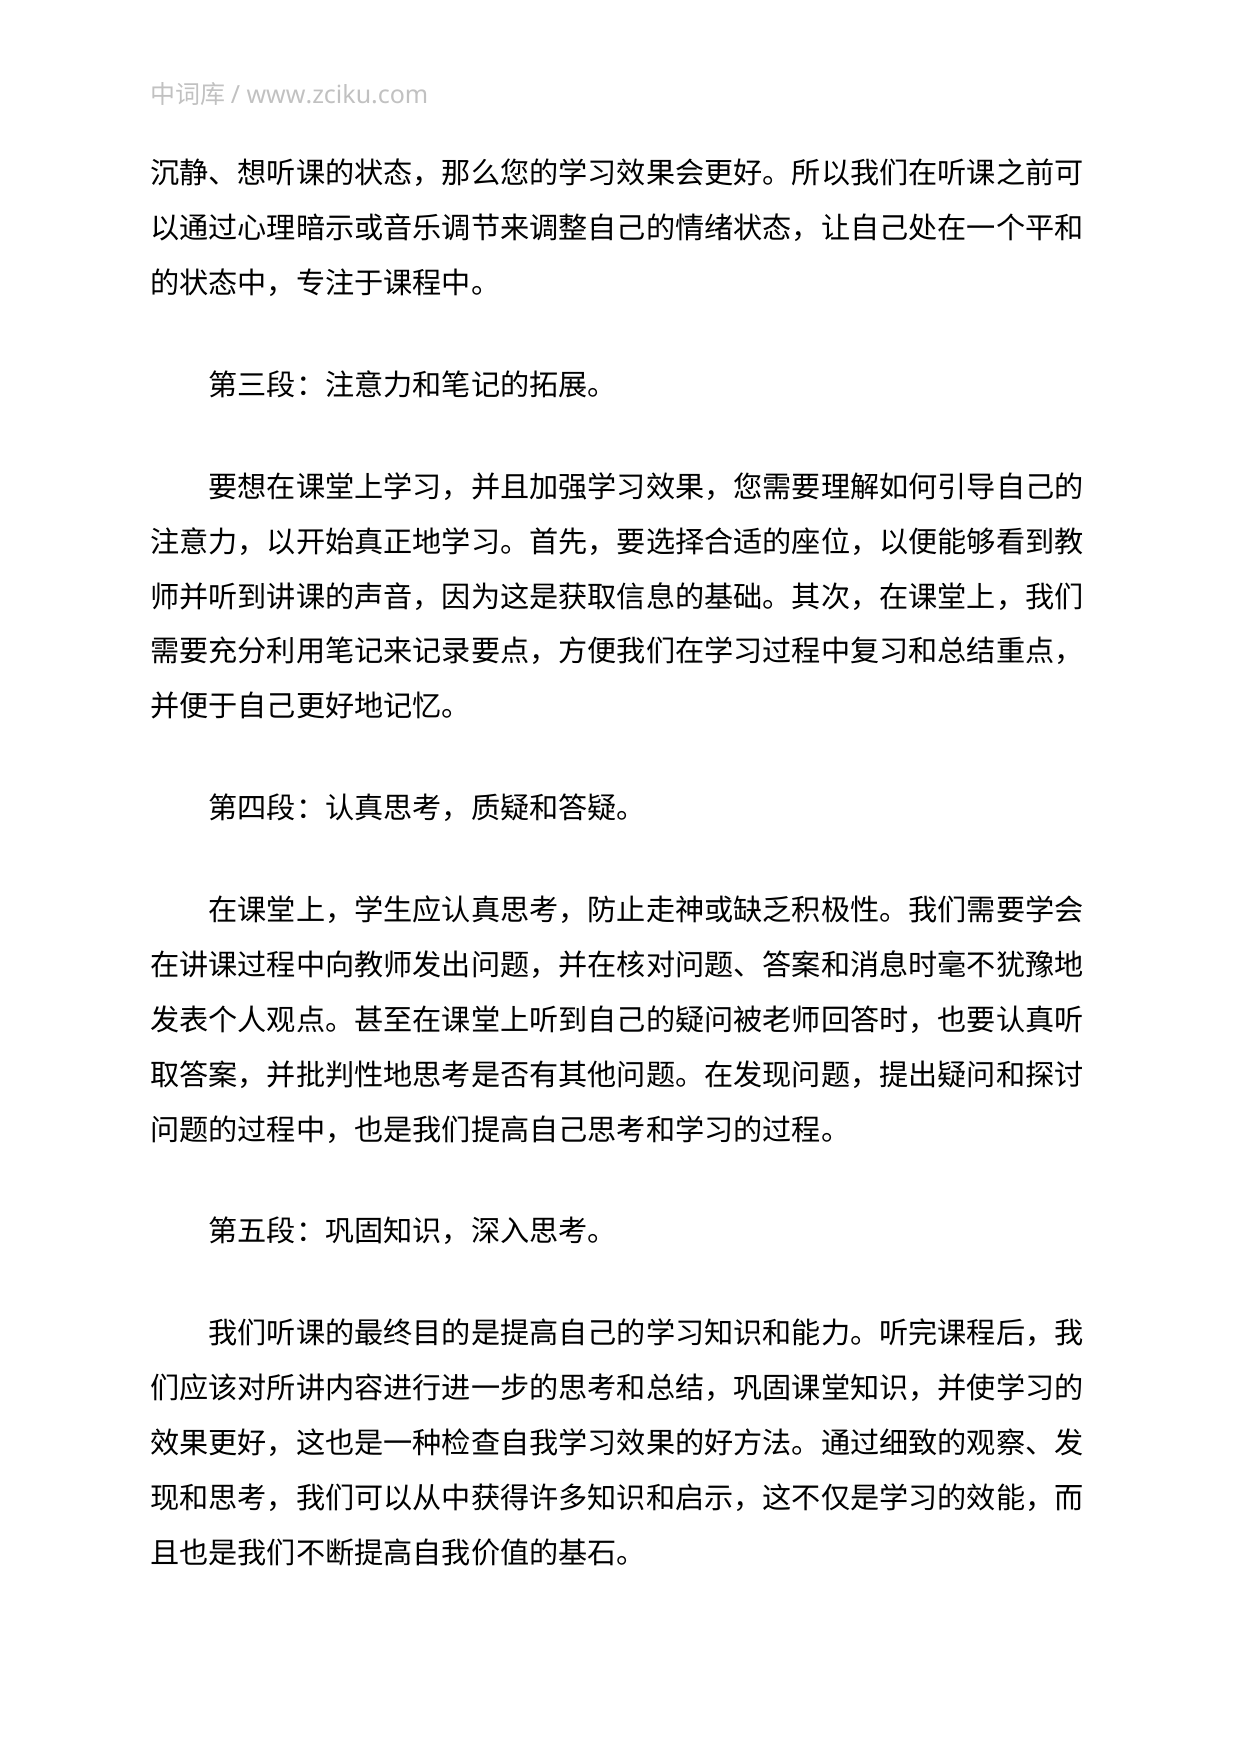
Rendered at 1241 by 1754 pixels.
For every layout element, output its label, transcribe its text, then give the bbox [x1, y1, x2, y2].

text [150, 150, 1090, 302]
text 要想在课堂上学习，并且加强学习效果，您需要理解如何引导自己的注意力，以开始真正地学习。首先，要选择合适的座位，以便能够看到教师并听到讲课的声音，因为这是获取信息的基础。其次，在课堂上，我们需要充分利用笔记来记录要点，方便我们在学习过程中复习和总结重点，并便于自己更好地记忆。 [150, 463, 1090, 725]
text 我们听课的最终目的是提高自己的学习知识和能力。听完课程后，我们应该对所讲内容进行进一步的思考和总结，巩固课堂知识，并使学习的效果更好，这也是一种检查自我学习效果的好方法。通过细致的观察、发现和思考，我们可以从中获得许多知识和启示，这不仅是学习的效能，而且也是我们不断提高自我价值的基石。 [150, 1309, 1090, 1571]
text 第三段：注意力和笔记的拓展。 [150, 362, 1090, 404]
text 在课堂上，学生应认真思考，防止走神或缺乏积极性。我们需要学会在讲课过程中向教师发出问题，并在核对问题、答案和消息时毫不犹豫地发表个人观点。甚至在课堂上听到自己的疑问被老师回答时，也要认真听取答案，并批判性地思考是否有其他问题。在发现问题，提出疑问和探讨问题的过程中，也是我们提高自己思考和学习的过程。 [150, 886, 1090, 1148]
text 第四段：认真思考，质疑和答疑。 [150, 785, 1090, 827]
text 第五段：巩固知识，深入思考。 [150, 1208, 1090, 1250]
